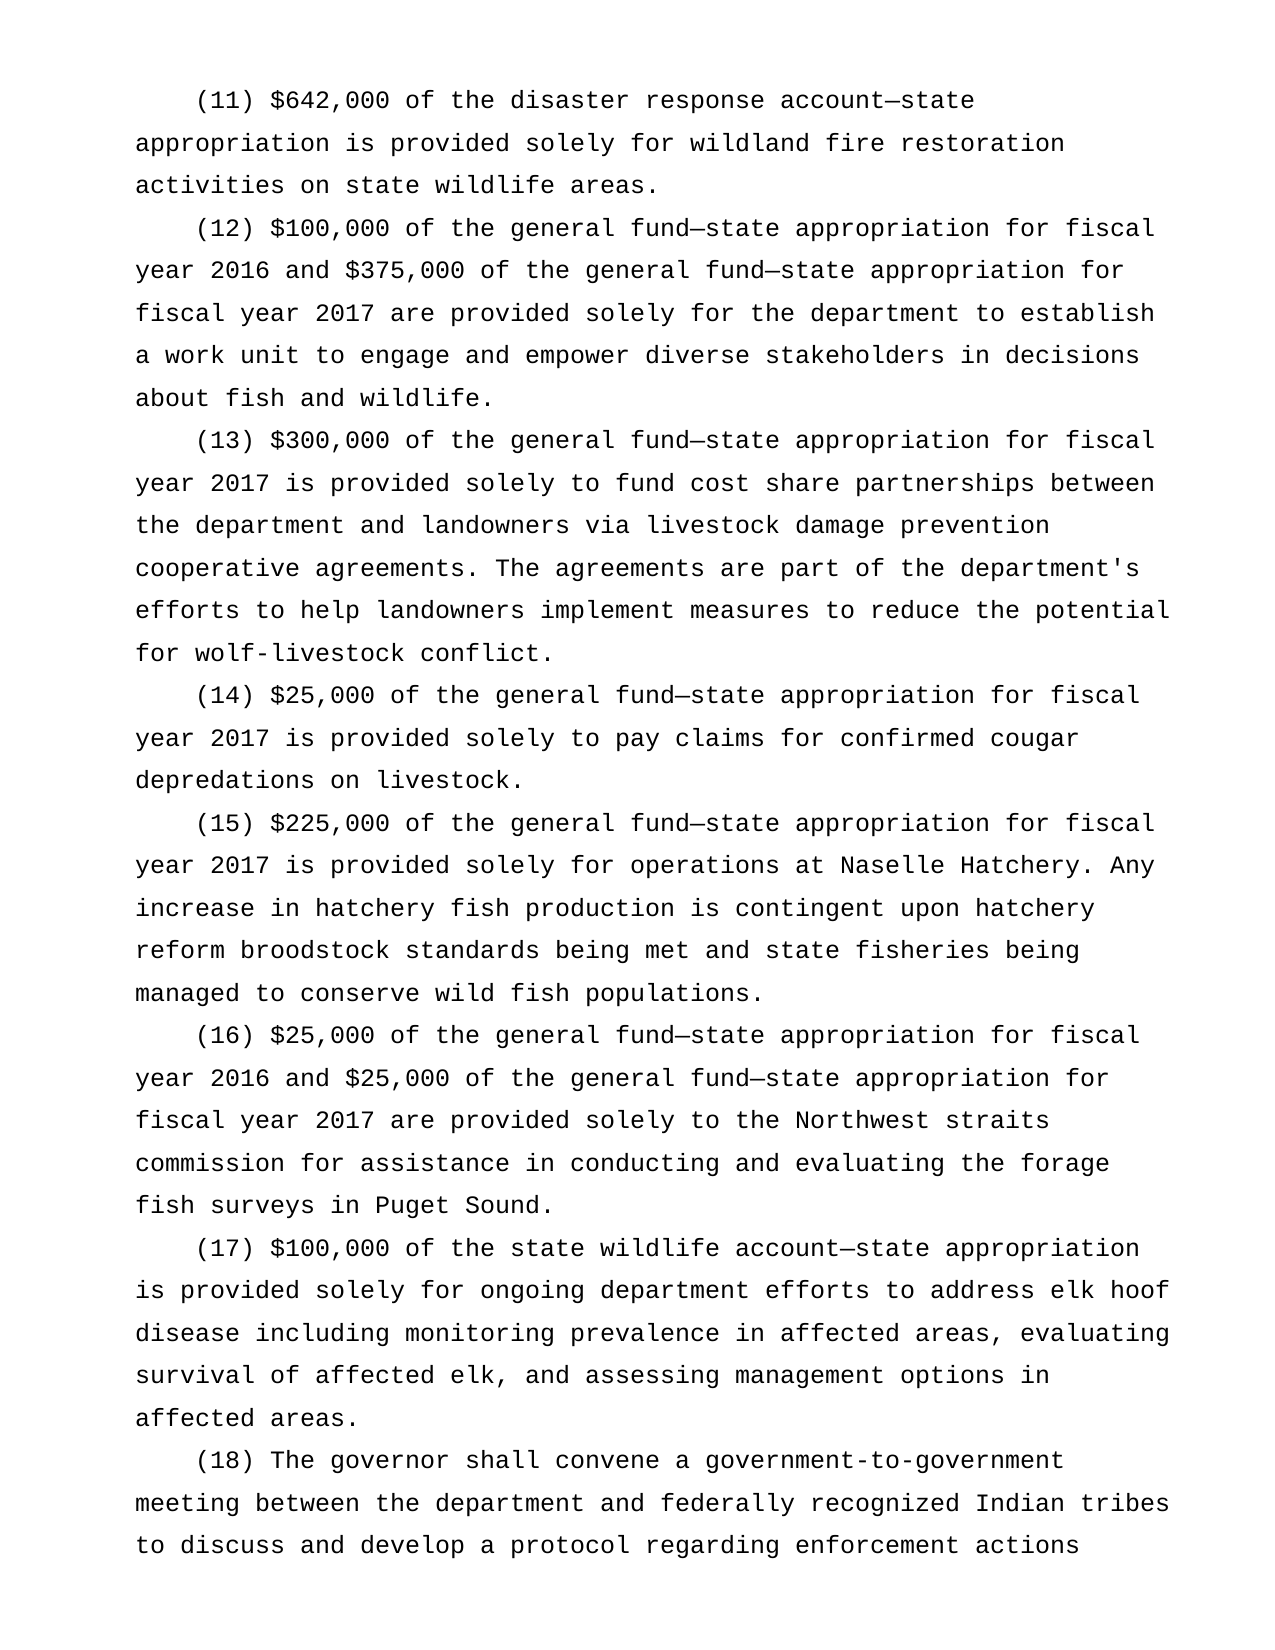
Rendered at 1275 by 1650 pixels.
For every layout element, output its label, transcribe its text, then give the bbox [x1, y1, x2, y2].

text (13) $300,000 of the general fund—state appropriation for fiscal year 2017 is provided solely to fund cost share partnerships between the department and landowners via livestock damage prevention cooperative agreements. The agreements are part of the department's efforts to help landowners implement measures to reduce the potential for wolf-livestock conflict. [135, 415, 1170, 670]
text (17) $100,000 of the state wildlife account—state appropriation is provided solely for ongoing department efforts to address elk hoof disease including monitoring prevalence in affected areas, evaluating survival of affected elk, and assessing management options in affected areas. [135, 1222, 1170, 1435]
text (11) $642,000 of the disaster response account—state appropriation is provided solely for wildland fire restoration activities on state wildlife areas. [135, 75, 1170, 202]
text (12) $100,000 of the general fund—state appropriation for fiscal year 2016 and $375,000 of the general fund—state appropriation for fiscal year 2017 are provided solely for the department to establish a work unit to engage and empower diverse stakeholders in decisions about fish and wildlife. [135, 202, 1170, 415]
text (14) $25,000 of the general fund—state appropriation for fiscal year 2017 is provided solely to pay claims for confirmed cougar depredations on livestock. [135, 670, 1170, 797]
text (15) $225,000 of the general fund—state appropriation for fiscal year 2017 is provided solely for operations at Naselle Hatchery. Any increase in hatchery fish production is contingent upon hatchery reform broodstock standards being met and state fisheries being managed to conserve wild fish populations. [135, 797, 1170, 1010]
text (16) $25,000 of the general fund—state appropriation for fiscal year 2016 and $25,000 of the general fund—state appropriation for fiscal year 2017 are provided solely to the Northwest straits commission for assistance in conducting and evaluating the forage fish surveys in Puget Sound. [135, 1010, 1170, 1222]
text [135, 1435, 1170, 1562]
